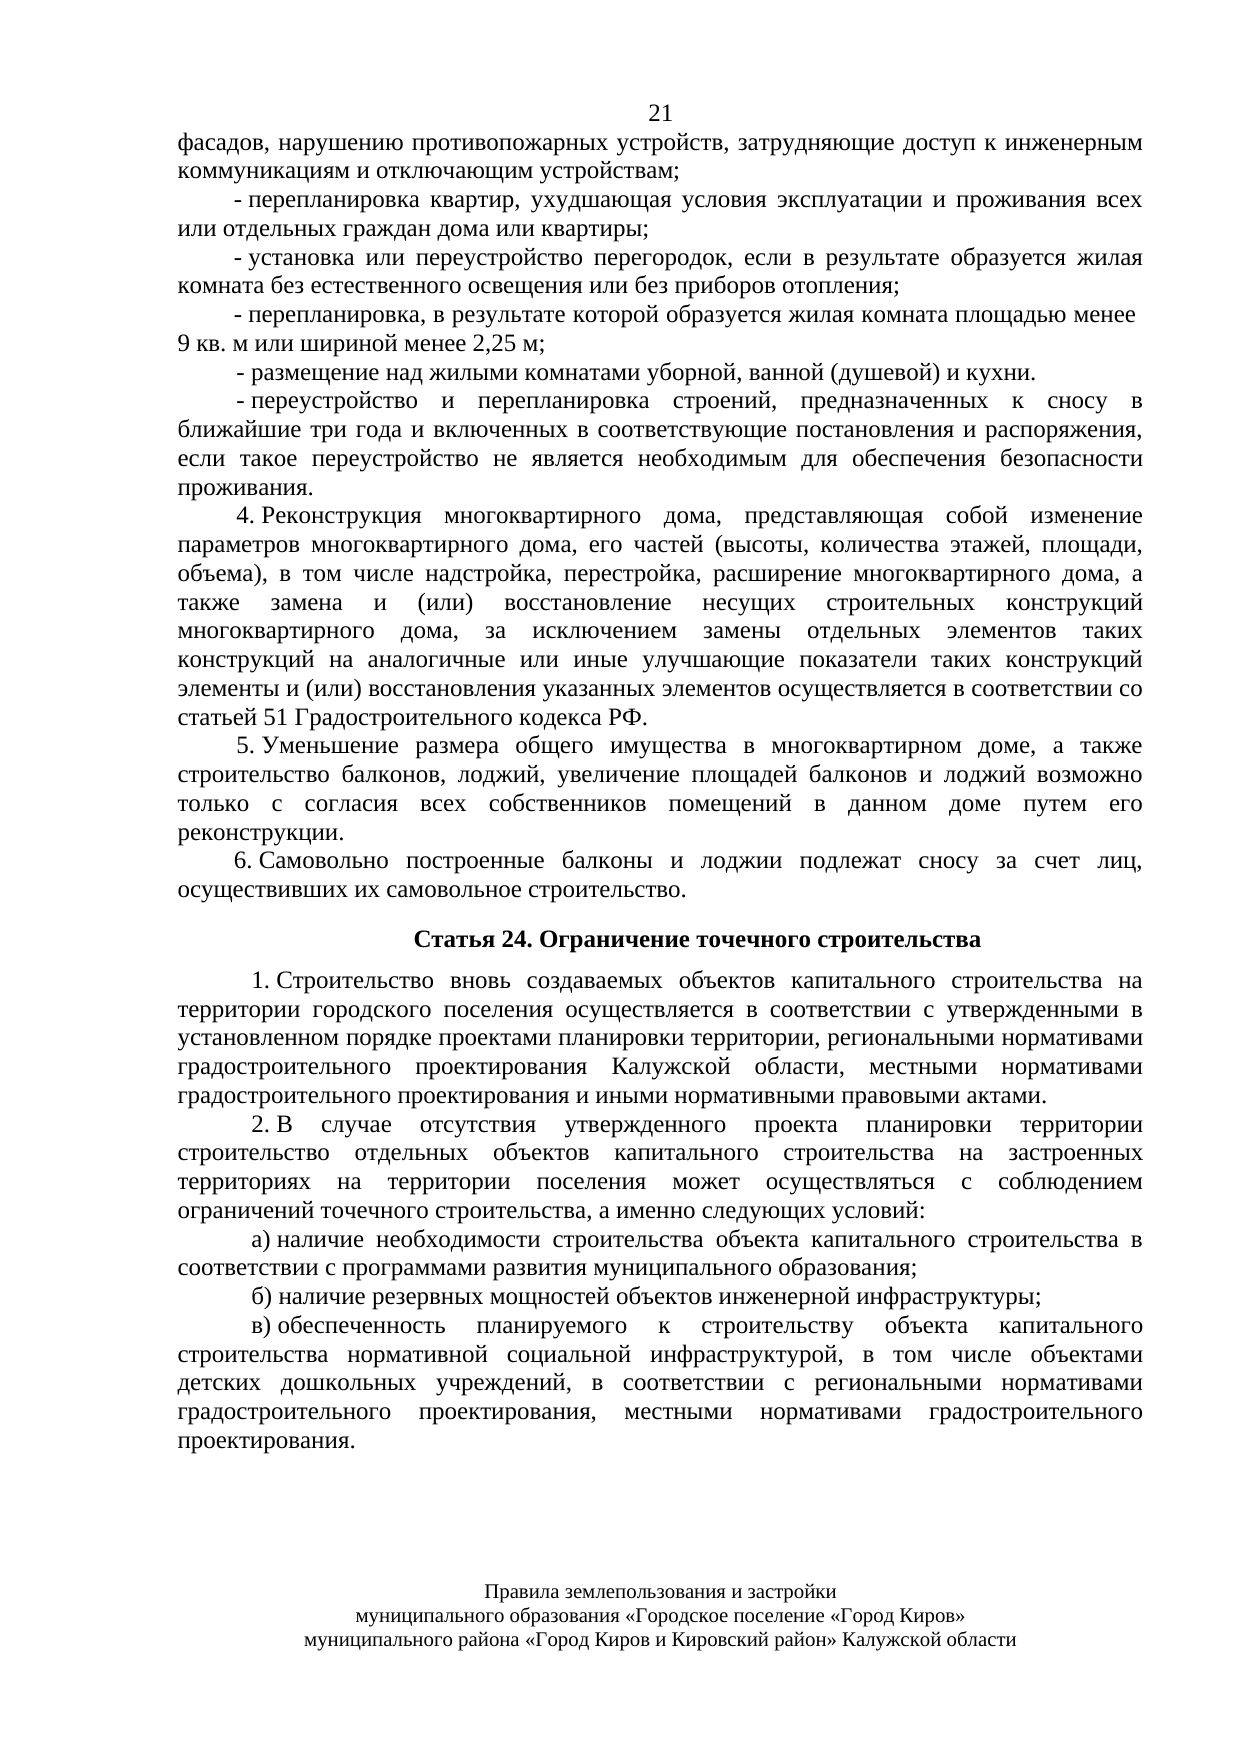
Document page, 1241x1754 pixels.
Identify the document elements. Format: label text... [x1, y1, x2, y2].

text - переустройство и перепланировка строений, предназначенных к сносу в ближайшие три года и включенных в соответствующие постановления и распоряжения, если такое переустройство не является необходимым для обеспечения безопасности проживания. [177, 385, 1144, 500]
text а) наличие необходимости строительства объекта капитального строительства в соответствии с программами развития муниципального образования; [177, 1224, 1144, 1281]
text 5. Уменьшение размера общего имущества в многоквартирном доме, а также строительство балконов, лоджий, увеличение площадей балконов и лоджий возможно только с согласия всех собственников помещений в данном доме путем его реконструкции. [177, 730, 1144, 845]
text - перепланировка, в результате которой образуется жилая комната площадью менее 9 кв. м или шириной менее 2,25 м; [177, 299, 1144, 357]
text 2. В случае отсутствия утвержденного проекта планировки территории строительство отдельных объектов капитального строительства на застроенных территориях на территории поселения может осуществляться с соблюдением ограничений точечного строительства, а именно следующих условий: [177, 1109, 1144, 1224]
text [177, 127, 1144, 184]
text 6. Самовольно построенные балконы и лоджии подлежат сносу за счет лиц, осуществивших их самовольное строительство. [177, 845, 1144, 903]
text - размещение над жилыми комнатами уборной, ванной (душевой) и кухни. [177, 357, 1144, 385]
subtitle Статья 24. Ограничение точечного строительства [177, 924, 1144, 952]
text - установка или переустройство перегородок, если в результате образуется жилая комната без естественного освещения или без приборов отопления; [177, 242, 1144, 299]
text 1. Строительство вновь создаваемых объектов капитального строительства на территории городского поселения осуществляется в соответствии с утвержденными в установленном порядке проектами планировки территории, региональными нормативами градостроительного проектирования Калужской области, местными нормативами градостроительного проектирования и иными нормативными правовыми актами. [177, 965, 1144, 1109]
text б) наличие резервных мощностей объектов инженерной инфраструктуры; [177, 1281, 1144, 1310]
text 4. Реконструкция многоквартирного дома, представляющая собой изменение параметров многоквартирного дома, его частей (высоты, количества этажей, площади, объема), в том числе надстройка, перестройка, расширение многоквартирного дома, а также замена и (или) восстановление несущих строительных конструкций многоквартирного дома, за исключением замены отдельных элементов таких конструкций на аналогичные или иные улучшающие показатели таких конструкций элементы и (или) восстановления указанных элементов осуществляется в соответствии со статьей 51 Градостроительного кодекса РФ. [177, 500, 1144, 730]
text - перепланировка квартир, ухудшающая условия эксплуатации и проживания всех или отдельных граждан дома или квартиры; [177, 184, 1144, 242]
text в) обеспеченность планируемого к строительству объекта капитального строительства нормативной социальной инфраструктурой, в том числе объектами детских дошкольных учреждений, в соответствии с региональными нормативами градостроительного проектирования, местными нормативами градостроительного проектирования. [177, 1310, 1144, 1454]
